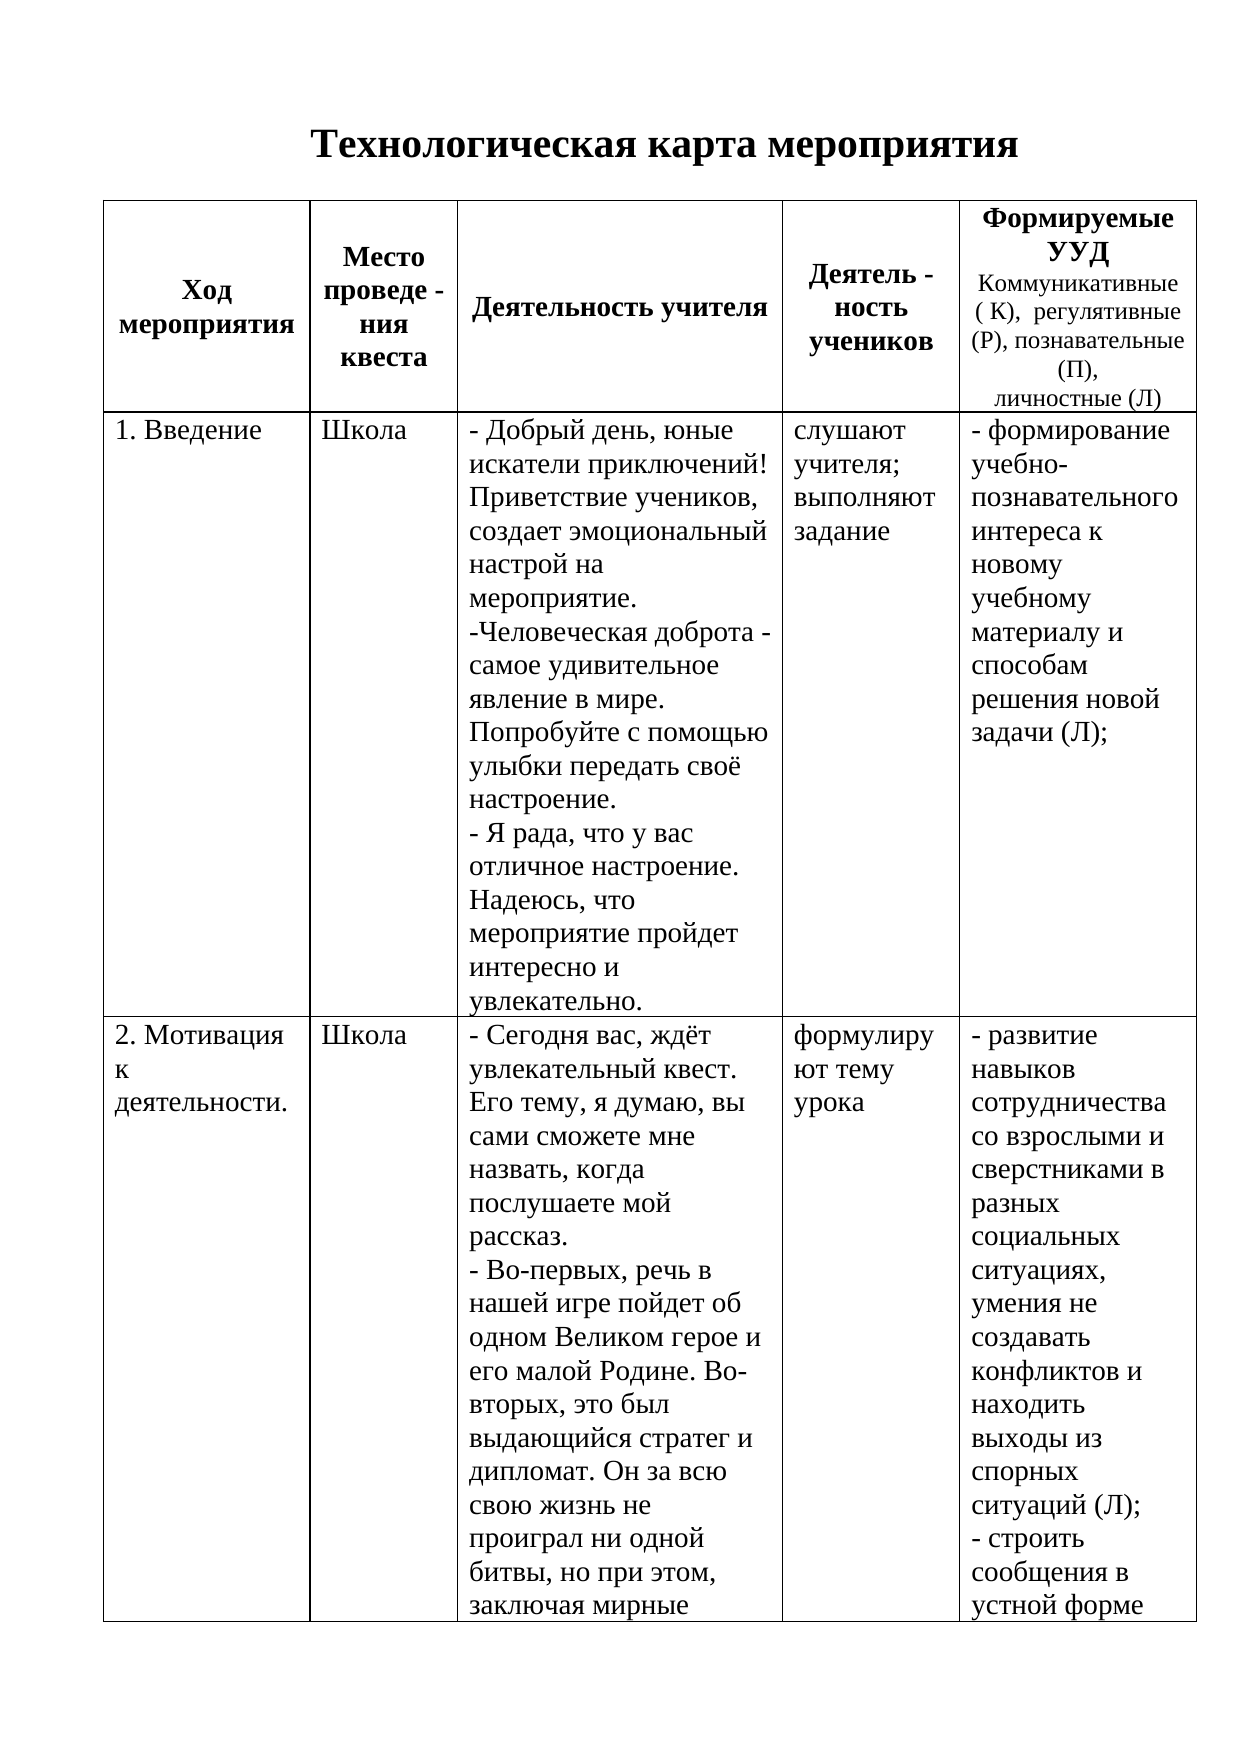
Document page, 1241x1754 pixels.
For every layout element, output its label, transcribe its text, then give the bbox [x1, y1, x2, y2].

table_cell Школа [311, 1017, 457, 1621]
table_header Формируемые УУД Коммуникативные ( К), регулятивные (Р), познавательные (П), личностные (Л) [960, 201, 1196, 411]
table_header Место проведе - ния квеста [311, 201, 457, 411]
table_cell - Добрый день, юные искатели приключений! Приветствие учеников, создает эмоциональный настрой на мероприятие. -Человеческая доброта - самое удивительное явление в мире. Попробуйте с помощью улыбки передать своё настроение. - Я рада, что у вас отличное настроение. Надеюсь, что мероприятие пройдет интересно и увлекательно. [458, 413, 782, 1016]
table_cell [104, 1017, 309, 1621]
table_cell Школа [311, 413, 457, 1016]
table_cell 1. Введение [104, 413, 309, 1016]
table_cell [783, 1017, 959, 1621]
table_header Деятель - ность учеников [783, 201, 959, 411]
table_header Деятельность учителя [458, 201, 782, 411]
text Технологическая карта мероприятия [177, 118, 1152, 166]
table_header Ход мероприятия [104, 201, 309, 411]
table_cell слушают учителя; выполняют задание [783, 413, 959, 1016]
table_cell - формирование учебно-познавательного интереса к новому учебному материалу и способам решения новой задачи (Л); [960, 413, 1196, 1016]
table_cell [960, 1017, 1196, 1621]
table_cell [458, 1017, 782, 1621]
